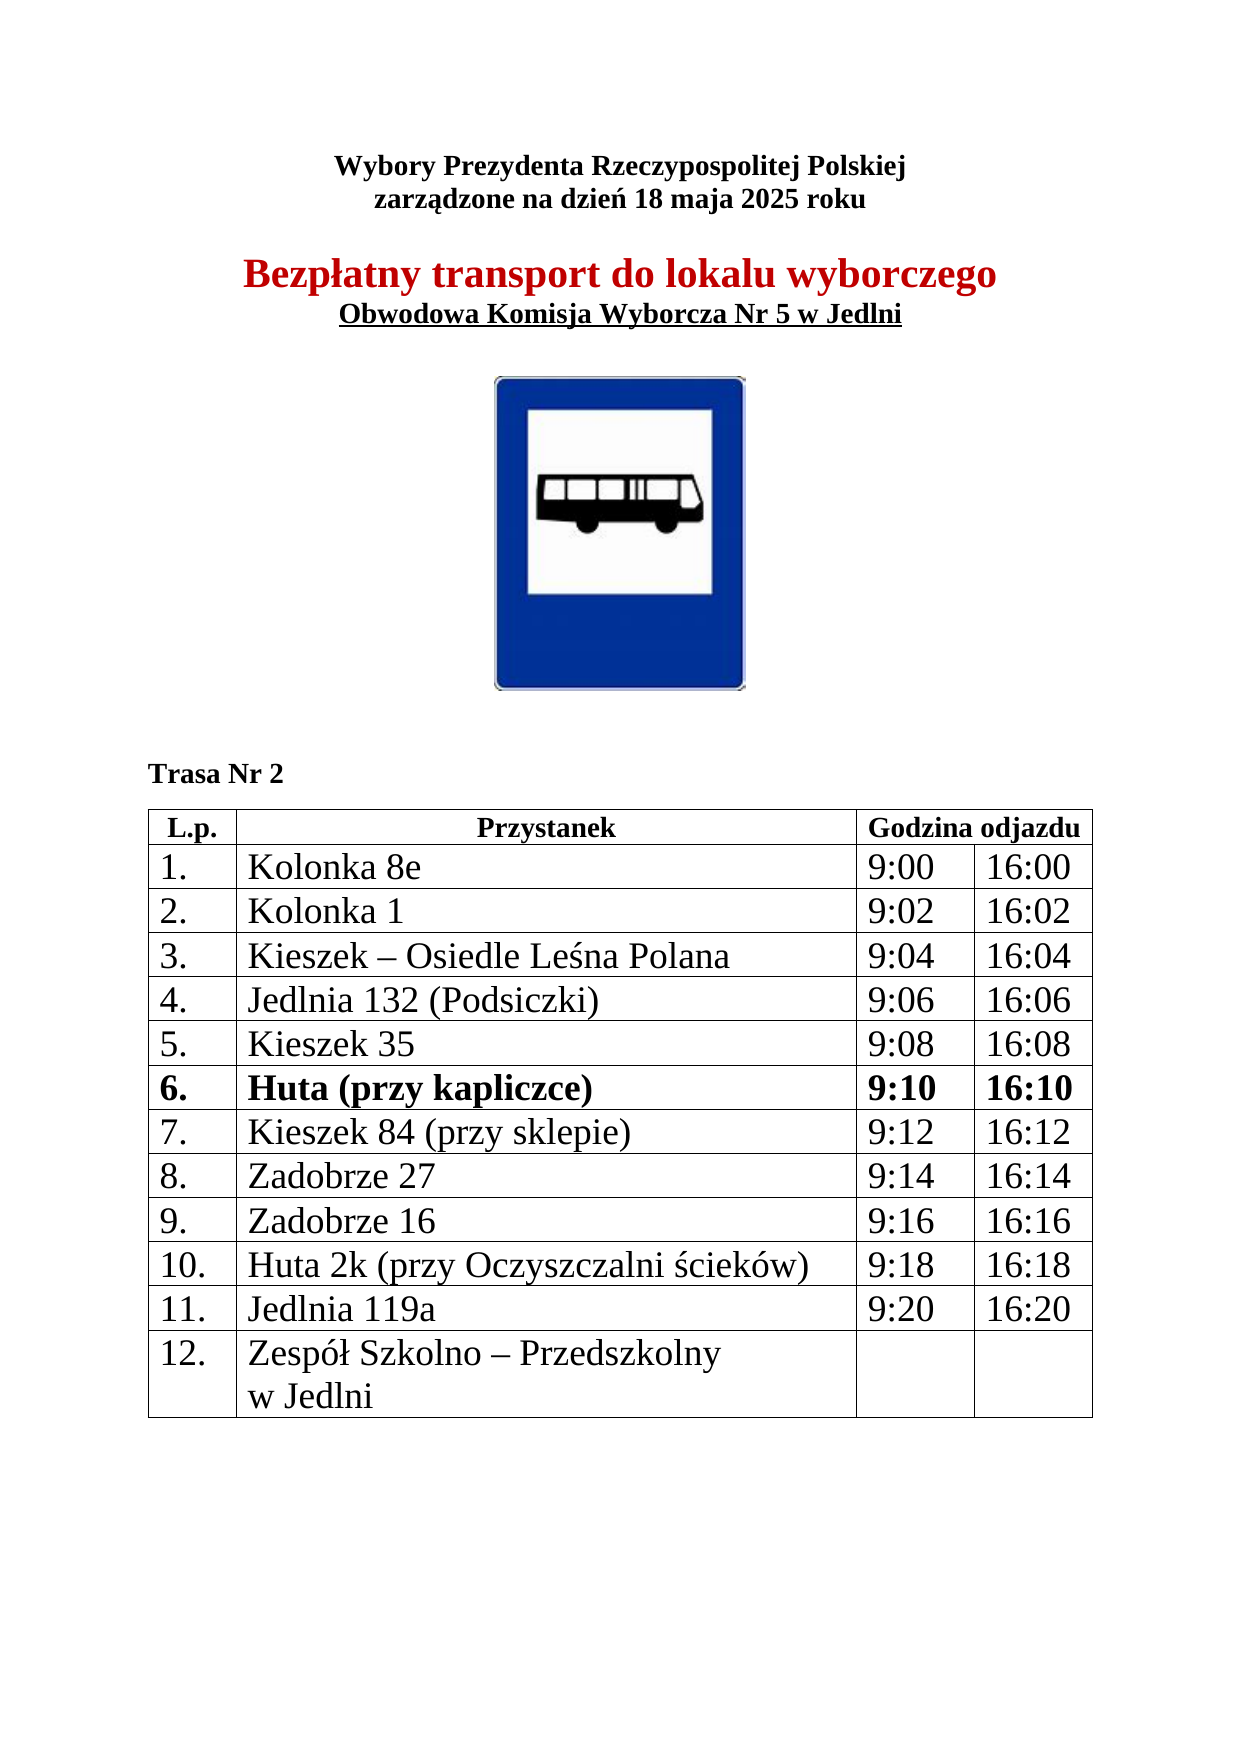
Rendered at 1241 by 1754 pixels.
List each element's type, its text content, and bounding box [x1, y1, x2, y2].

table_cell 9:04 [857, 933, 974, 976]
table_cell 16:14 [975, 1154, 1092, 1197]
table_cell Kieszek – Osiedle Leśna Polana [237, 933, 856, 976]
table_cell 16:02 [975, 889, 1092, 932]
table_cell Jedlnia 119a [237, 1286, 856, 1329]
table_cell Kolonka 8e [237, 845, 856, 888]
table_cell 9:00 [857, 845, 974, 888]
table_cell 9:14 [857, 1154, 974, 1197]
table_cell 12. [149, 1331, 236, 1417]
table_cell 4. [149, 977, 236, 1020]
table_cell Kieszek 84 (przy sklepie) [237, 1110, 856, 1153]
table_cell 5. [149, 1021, 236, 1064]
table_cell 9:06 [857, 977, 974, 1020]
table_cell 9. [149, 1198, 236, 1241]
table_cell Zadobrze 27 [237, 1154, 856, 1197]
table_cell [857, 1331, 974, 1417]
table_cell 2. [149, 889, 236, 932]
table_cell 6. [149, 1066, 236, 1109]
table_cell 8. [149, 1154, 236, 1197]
table_cell Kieszek 35 [237, 1021, 856, 1064]
table_cell 16:08 [975, 1021, 1092, 1064]
title Wybory Prezydenta Rzeczypospolitej Polskiej [148, 148, 1093, 181]
table_cell 16:20 [975, 1286, 1092, 1329]
table_cell 9:10 [857, 1066, 974, 1109]
table_cell 16:18 [975, 1242, 1092, 1285]
table_cell 9:20 [857, 1286, 974, 1329]
table_cell 16:16 [975, 1198, 1092, 1241]
table_cell 16:10 [975, 1066, 1092, 1109]
table_cell 9:08 [857, 1021, 974, 1064]
table_cell 9:16 [857, 1198, 974, 1241]
table_cell Jedlnia 132 (Podsiczki) [237, 977, 856, 1020]
table_cell 16:12 [975, 1110, 1092, 1153]
table_cell 16:06 [975, 977, 1092, 1020]
table_cell 1. [149, 845, 236, 888]
table_header L.p. [149, 810, 236, 844]
table_header Godzina odjazdu [857, 810, 1092, 844]
table_cell 9:02 [857, 889, 974, 932]
table_cell 16:04 [975, 933, 1092, 976]
table_cell 9:12 [857, 1110, 974, 1153]
table_cell Huta (przy kapliczce) [237, 1066, 856, 1109]
table_cell 10. [149, 1242, 236, 1285]
table_cell Huta 2k (przy Oczyszczalni ścieków) [237, 1242, 856, 1285]
table_cell [975, 1331, 1092, 1417]
picture [494, 376, 746, 691]
table_cell Zespół Szkolno – Przedszkolny w Jedlni [237, 1331, 856, 1417]
table_cell 16:00 [975, 845, 1092, 888]
table_cell Kolonka 1 [237, 889, 856, 932]
text Trasa Nr 2 [148, 756, 1093, 790]
table_cell 7. [149, 1110, 236, 1153]
title Obwodowa Komisja Wyborcza Nr 5 w Jedlni [148, 296, 1093, 330]
table_cell 3. [149, 933, 236, 976]
table_cell 9:18 [857, 1242, 974, 1285]
table_header Przystanek [237, 810, 856, 844]
title Bezpłatny transport do lokalu wyborczego [148, 248, 1093, 296]
table_cell Zadobrze 16 [237, 1198, 856, 1241]
title zarządzone na dzień 18 maja 2025 roku [148, 181, 1093, 215]
table_cell 11. [149, 1286, 236, 1329]
